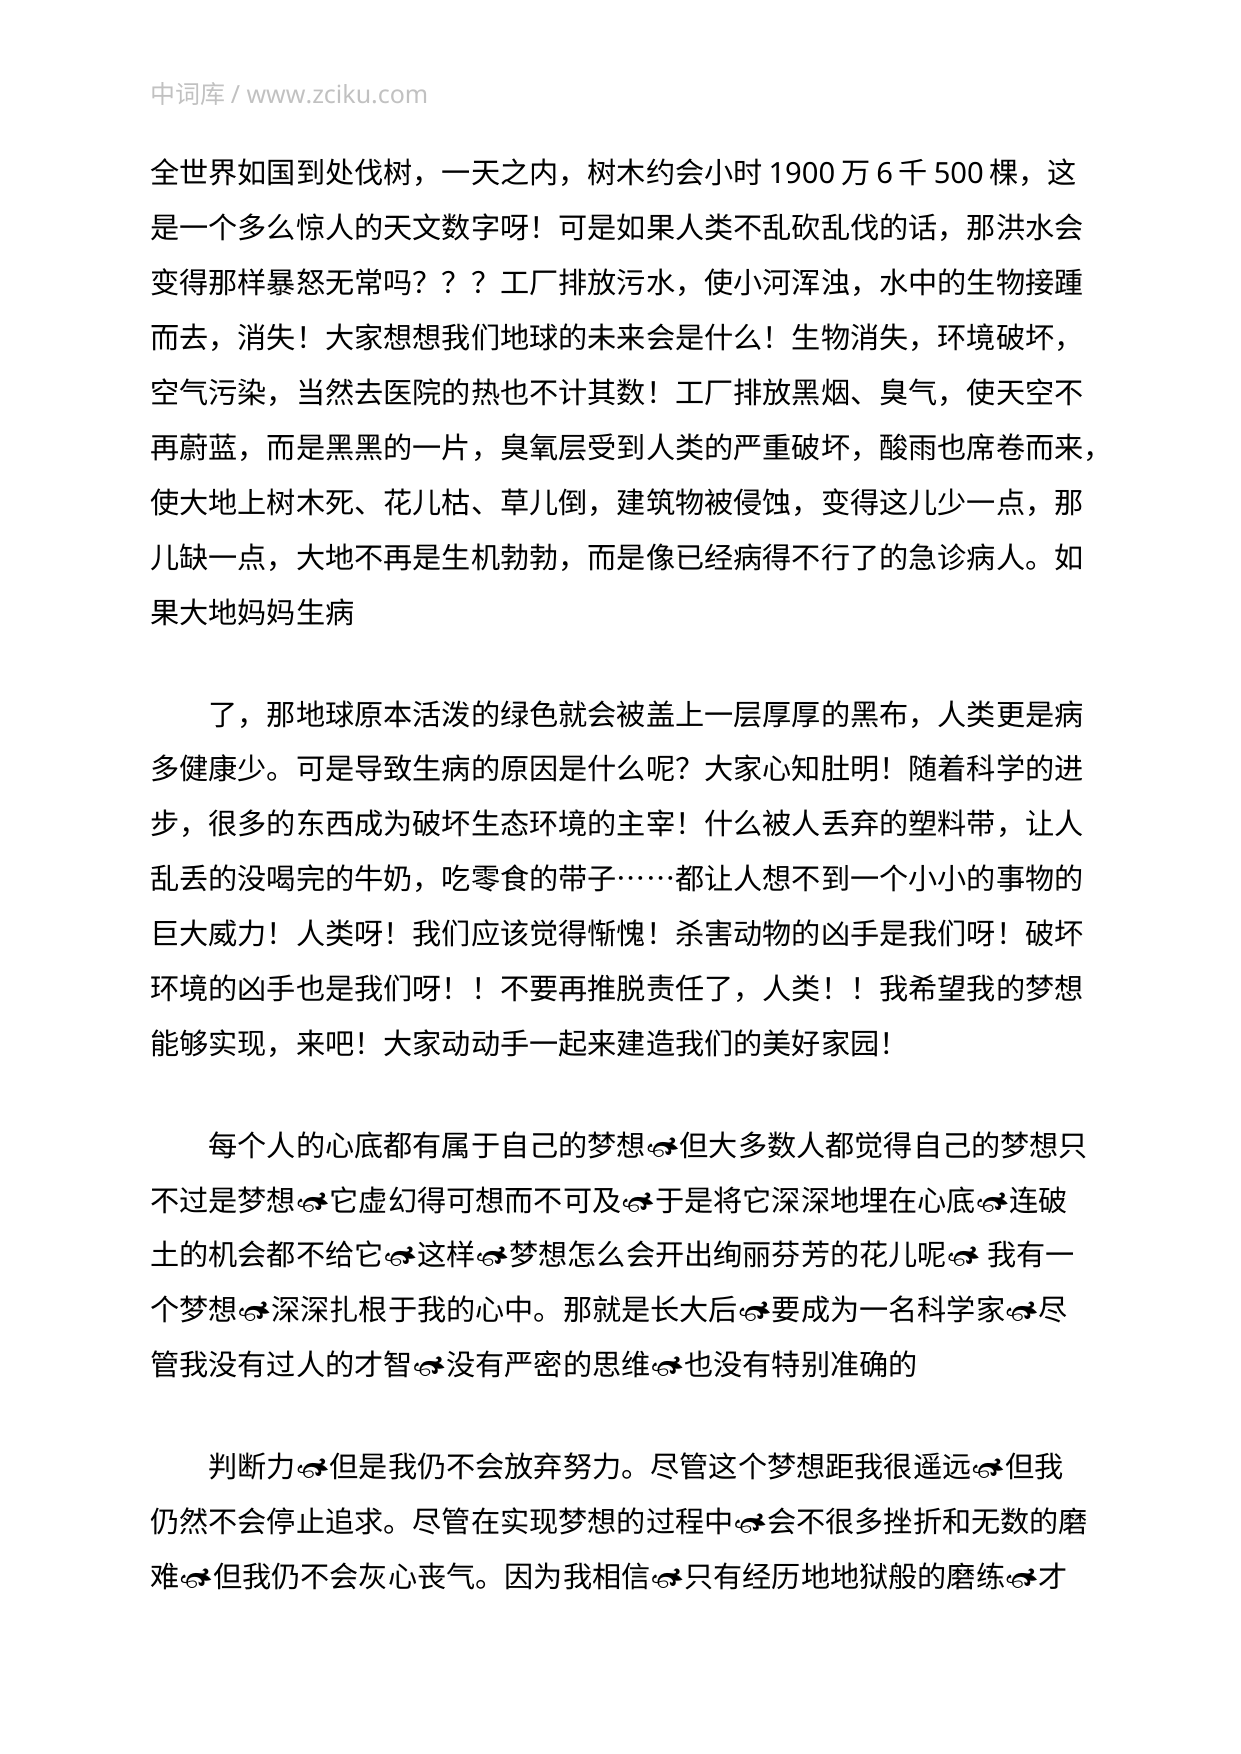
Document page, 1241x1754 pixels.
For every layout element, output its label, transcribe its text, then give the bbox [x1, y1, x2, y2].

text 每个人的心底都有属于自己的梦想但大多数人都觉得自己的梦想只不过是梦想它虚幻得可想而不可及于是将它深深地埋在心底连破土的机会都不给它这样梦想怎么会开出绚丽芬芳的花儿呢 我有一个梦想深深扎根于我的心中。那就是长大后要成为一名科学家尽管我没有过人的才智没有严密的思维也没有特别准确的 [150, 1122, 1090, 1384]
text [150, 1443, 1090, 1596]
text 了，那地球原本活泼的绿色就会被盖上一层厚厚的黑布，人类更是病多健康少。可是导致生病的原因是什么呢？大家心知肚明！随着科学的进步，很多的东西成为破坏生态环境的主宰！什么被人丢弃的塑料带，让人乱丢的没喝完的牛奶，吃零食的带子……都让人想不到一个小小的事物的巨大威力！人类呀！我们应该觉得惭愧！杀害动物的凶手是我们呀！破坏环境的凶手也是我们呀！！不要再推脱责任了，人类！！我希望我的梦想能够实现，来吧！大家动动手一起来建造我们的美好家园！ [150, 691, 1090, 1063]
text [150, 150, 1090, 632]
